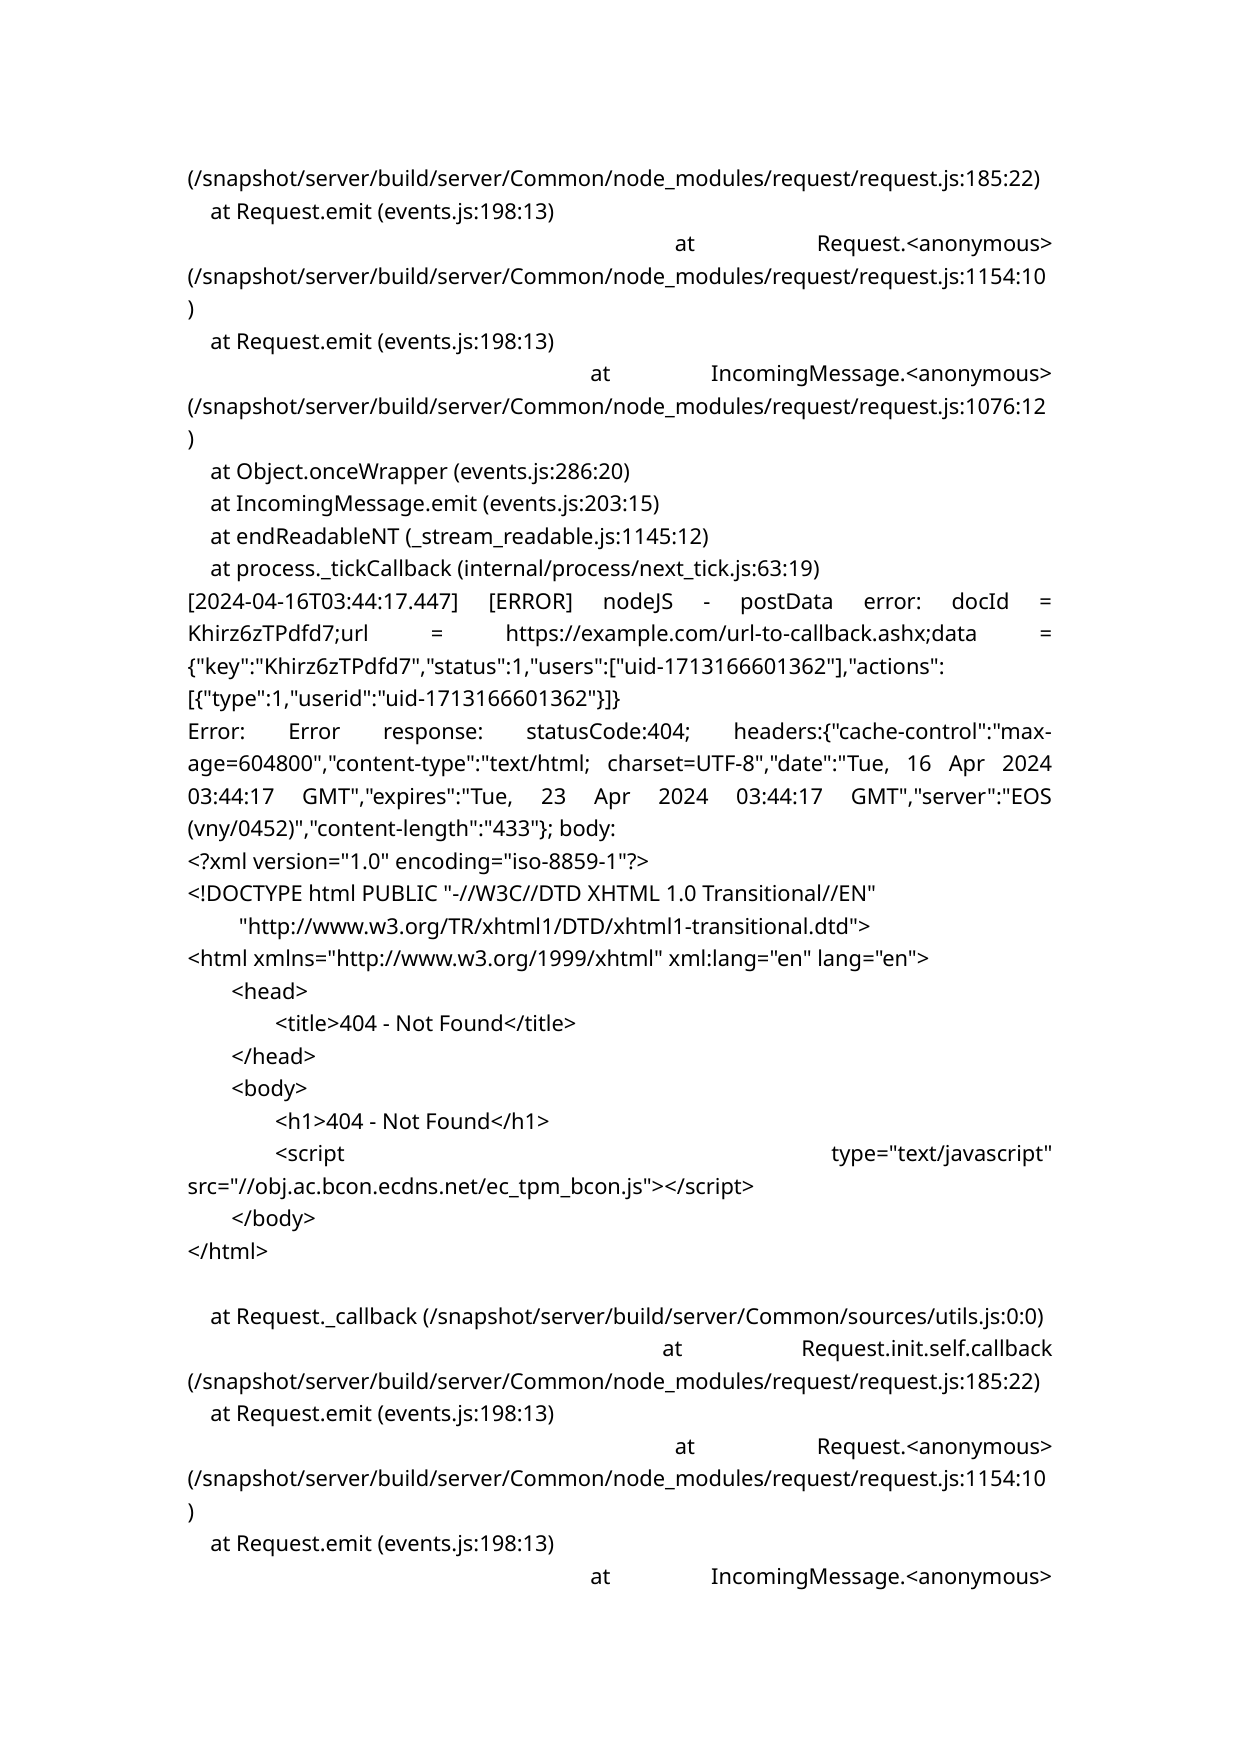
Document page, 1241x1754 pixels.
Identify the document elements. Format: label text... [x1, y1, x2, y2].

text at Request.emit (events.js:198:13) [187, 1397, 1053, 1429]
text <title>404 - Not Found</title> [187, 1007, 1053, 1039]
text at Request.emit (events.js:198:13) [187, 1527, 1053, 1559]
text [187, 1559, 1053, 1592]
text at Request.emit (events.js:198:13) [187, 194, 1053, 227]
text at Request._callback (/snapshot/server/build/server/Common/sources/utils.js:0:0) [187, 1299, 1053, 1332]
text <head> [187, 974, 1053, 1007]
text <script type="text/javascript" src="//obj.ac.bcon.ecdns.net/ec_tpm_bcon.js"></script> [187, 1137, 1053, 1202]
text Error: Error response: statusCode:404; headers:{"cache-control":"max-age=604800","content-type":"text/html; charset=UTF-8","date":"Tue, 16 Apr 2024 03:44:17 GMT","expires":"Tue, 23 Apr 2024 03:44:17 GMT","server":"EOS (vny/0452)","content-length":"433"}; body: [187, 714, 1053, 844]
text at process._tickCallback (internal/process/next_tick.js:63:19) [187, 552, 1053, 584]
text at IncomingMessage.<anonymous> (/snapshot/server/build/server/Common/node_modules/request/request.js:1076:12) [187, 357, 1053, 454]
text </html> [187, 1234, 1053, 1267]
text at Object.onceWrapper (events.js:286:20) [187, 454, 1053, 487]
text </head> [187, 1039, 1053, 1072]
text at IncomingMessage.emit (events.js:203:15) [187, 487, 1053, 519]
text <?xml version="1.0" encoding="iso-8859-1"?> [187, 844, 1053, 877]
text at Request.init.self.callback (/snapshot/server/build/server/Common/node_modules/request/request.js:185:22) [187, 1332, 1053, 1397]
text </body> [187, 1202, 1053, 1234]
text at Request.emit (events.js:198:13) [187, 324, 1053, 357]
text "http://www.w3.org/TR/xhtml1/DTD/xhtml1-transitional.dtd"> [187, 909, 1053, 942]
text <body> [187, 1072, 1053, 1104]
text <h1>404 - Not Found</h1> [187, 1104, 1053, 1137]
text at Request.<anonymous> (/snapshot/server/build/server/Common/node_modules/request/request.js:1154:10) [187, 227, 1053, 324]
text [2024-04-16T03:44:17.447] [ERROR] nodeJS - postData error: docId = Khirz6zTPdfd7;url = https://example.com/url-to-callback.ashx;data = {"key":"Khirz6zTPdfd7","status":1,"users":["uid-1713166601362"],"actions":[{"type":1,"userid":"uid-1713166601362"}]} [187, 584, 1053, 714]
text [187, 162, 1053, 194]
text <!DOCTYPE html PUBLIC "-//W3C//DTD XHTML 1.0 Transitional//EN" [187, 877, 1053, 909]
text at endReadableNT (_stream_readable.js:1145:12) [187, 519, 1053, 552]
text at Request.<anonymous> (/snapshot/server/build/server/Common/node_modules/request/request.js:1154:10) [187, 1429, 1053, 1527]
text <html xmlns="http://www.w3.org/1999/xhtml" xml:lang="en" lang="en"> [187, 942, 1053, 974]
